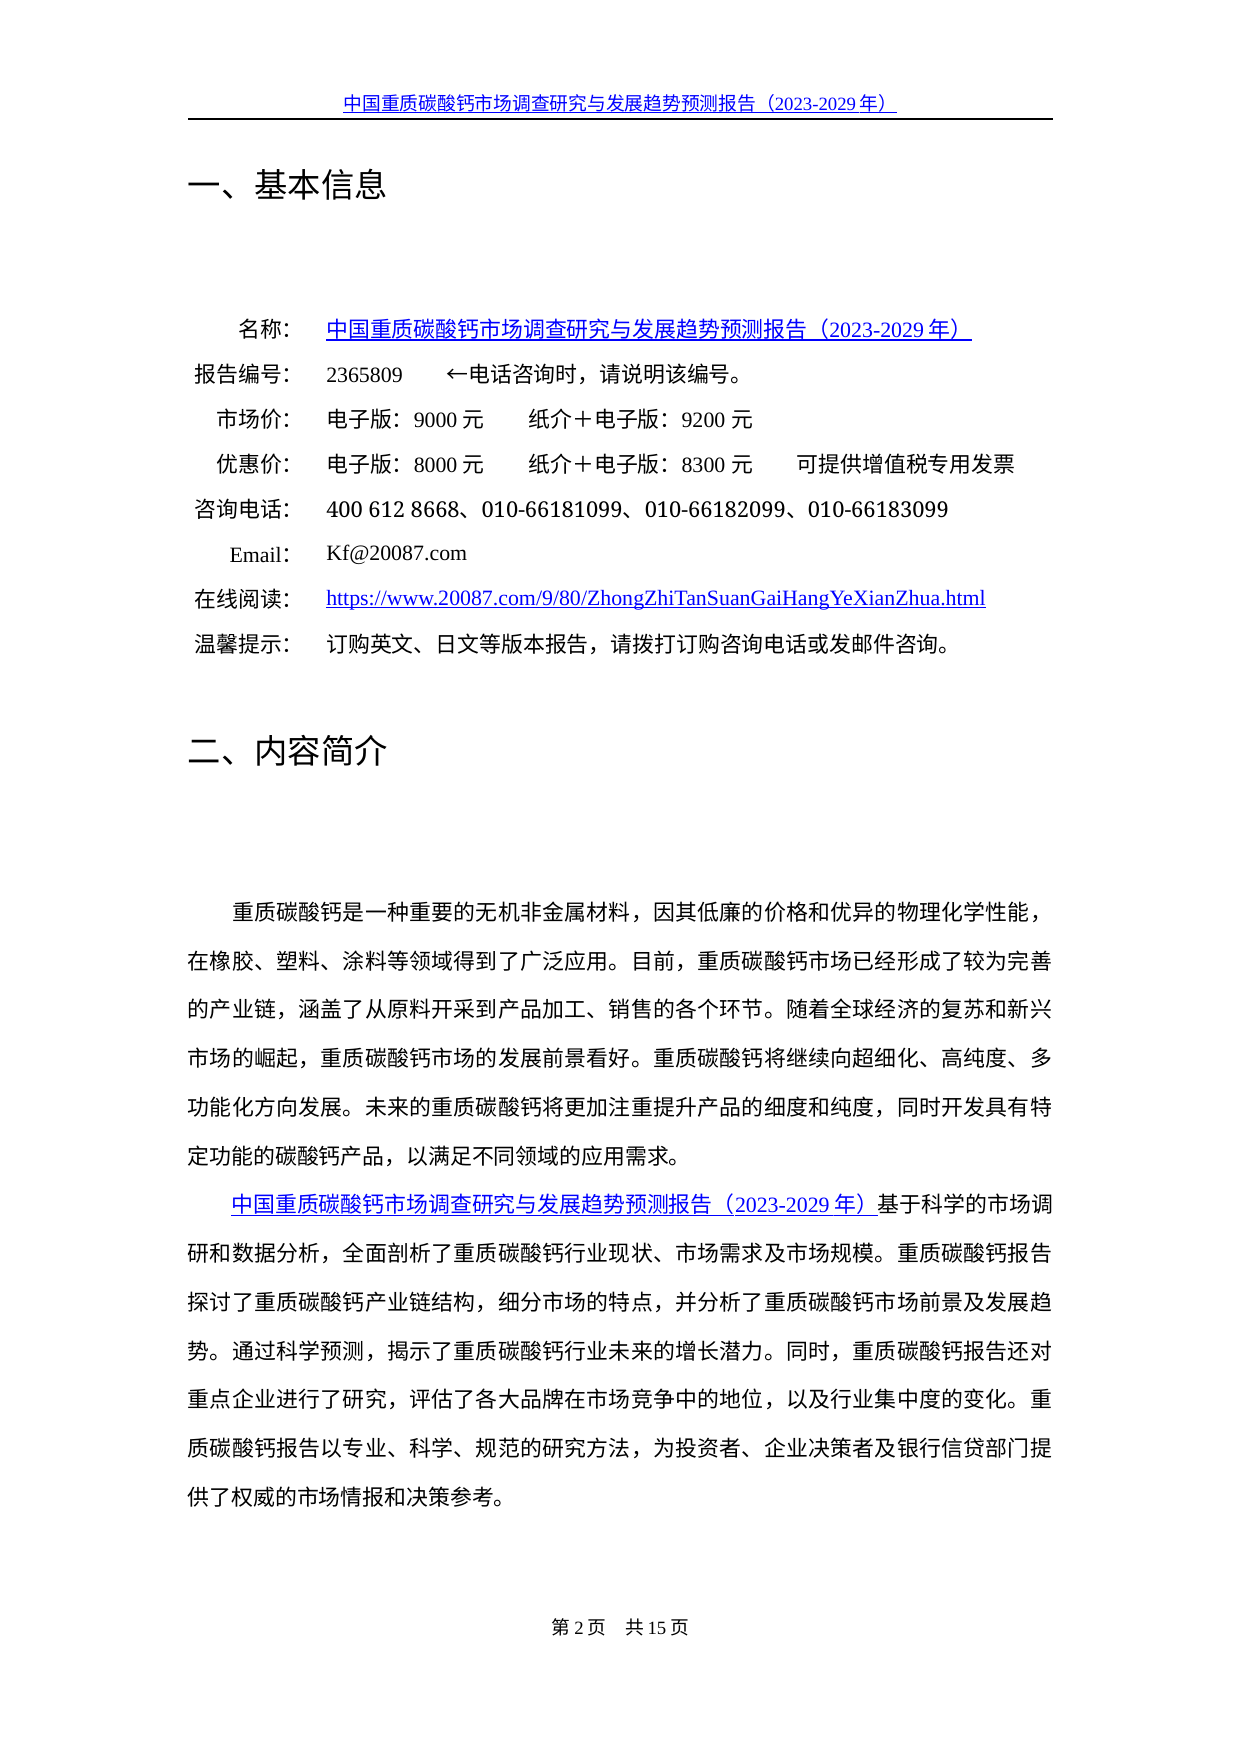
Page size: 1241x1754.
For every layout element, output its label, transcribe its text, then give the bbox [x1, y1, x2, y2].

table_header 名称： [167, 312, 315, 357]
title 二、内容简介 [187, 717, 1053, 782]
table_cell 电子版：8000 元 纸介＋电子版：8300 元 可提供增值税专用发票 [315, 447, 1073, 492]
table_cell 400 612 8668、010-66181099、010-66182099、010-66183099 [315, 492, 1073, 537]
table_cell 电子版：9000 元 纸介＋电子版：9200 元 [315, 402, 1073, 447]
table_cell 优惠价： [167, 447, 315, 492]
table_cell 订购英文、日文等版本报告，请拨打订购咨询电话或发邮件咨询。 [315, 627, 1073, 672]
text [187, 894, 1053, 1512]
table_cell 咨询电话： [167, 492, 315, 537]
table_cell 在线阅读： [167, 582, 315, 627]
table_cell Kf@20087.com [315, 537, 1073, 582]
table_cell 市场价： [167, 402, 315, 447]
table_cell 2365809 ←电话咨询时，请说明该编号。 [315, 357, 1073, 402]
table_cell 温馨提示： [167, 627, 315, 672]
table_cell 报告编号： [167, 357, 315, 402]
table_cell Email： [167, 537, 315, 582]
table_header 中国重质碳酸钙市场调查研究与发展趋势预测报告（2023-2029年） [315, 312, 1073, 357]
table_cell [315, 582, 1073, 627]
title 一、基本信息 [187, 150, 1053, 215]
